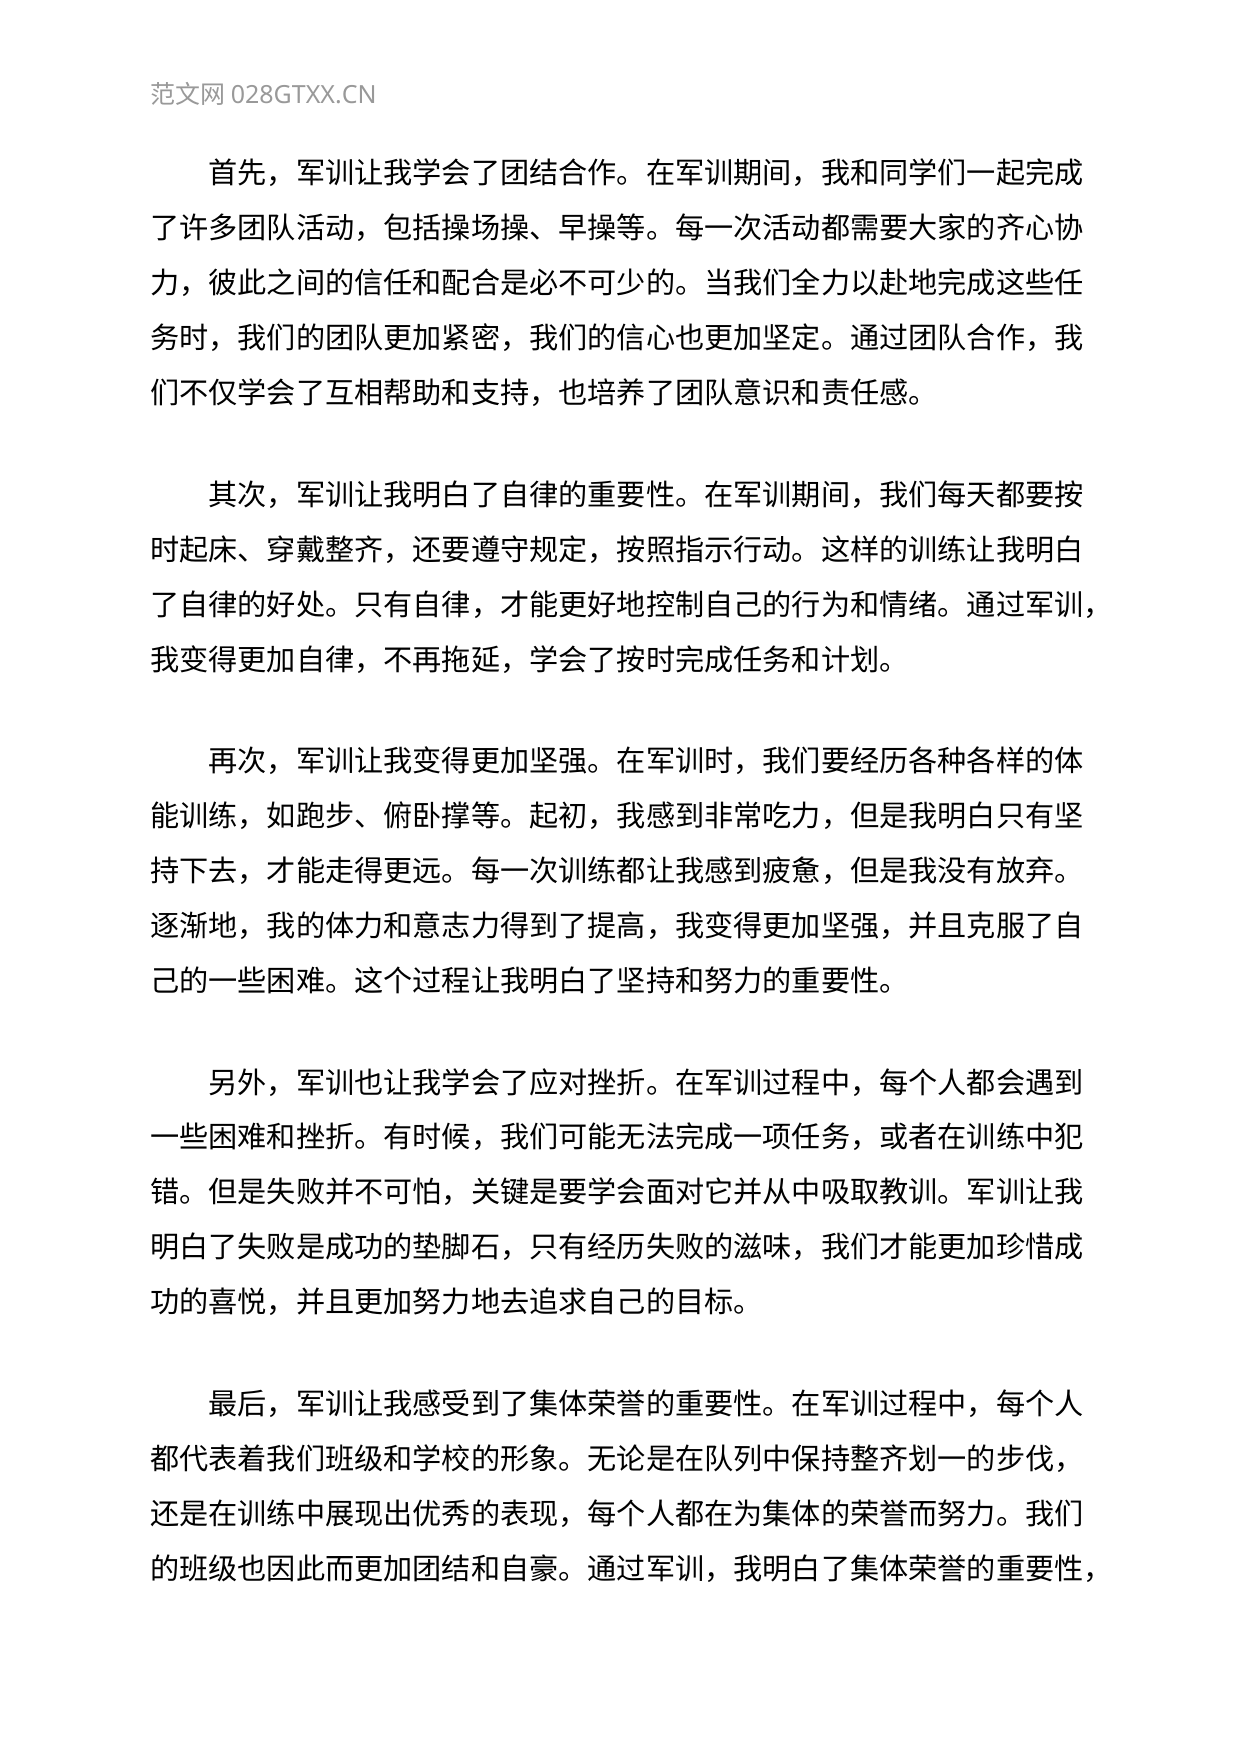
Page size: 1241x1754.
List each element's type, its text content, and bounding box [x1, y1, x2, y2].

text 再次，军训让我变得更加坚强。在军训时，我们要经历各种各样的体能训练，如跑步、俯卧撑等。起初，我感到非常吃力，但是我明白只有坚持下去，才能走得更远。每一次训练都让我感到疲惫，但是我没有放弃。逐渐地，我的体力和意志力得到了提高，我变得更加坚强，并且克服了自己的一些困难。这个过程让我明白了坚持和努力的重要性。 [150, 738, 1090, 1000]
text 首先，军训让我学会了团结合作。在军训期间，我和同学们一起完成了许多团队活动，包括操场操、早操等。每一次活动都需要大家的齐心协力，彼此之间的信任和配合是必不可少的。当我们全力以赴地完成这些任务时，我们的团队更加紧密，我们的信心也更加坚定。通过团队合作，我们不仅学会了互相帮助和支持，也培养了团队意识和责任感。 [150, 150, 1090, 412]
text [150, 1381, 1090, 1587]
text 另外，军训也让我学会了应对挫折。在军训过程中，每个人都会遇到一些困难和挫折。有时候，我们可能无法完成一项任务，或者在训练中犯错。但是失败并不可怕，关键是要学会面对它并从中吸取教训。军训让我明白了失败是成功的垫脚石，只有经历失败的滋味，我们才能更加珍惜成功的喜悦，并且更加努力地去追求自己的目标。 [150, 1059, 1090, 1321]
text 其次，军训让我明白了自律的重要性。在军训期间，我们每天都要按时起床、穿戴整齐，还要遵守规定，按照指示行动。这样的训练让我明白了自律的好处。只有自律，才能更好地控制自己的行为和情绪。通过军训，我变得更加自律，不再拖延，学会了按时完成任务和计划。 [150, 471, 1090, 678]
